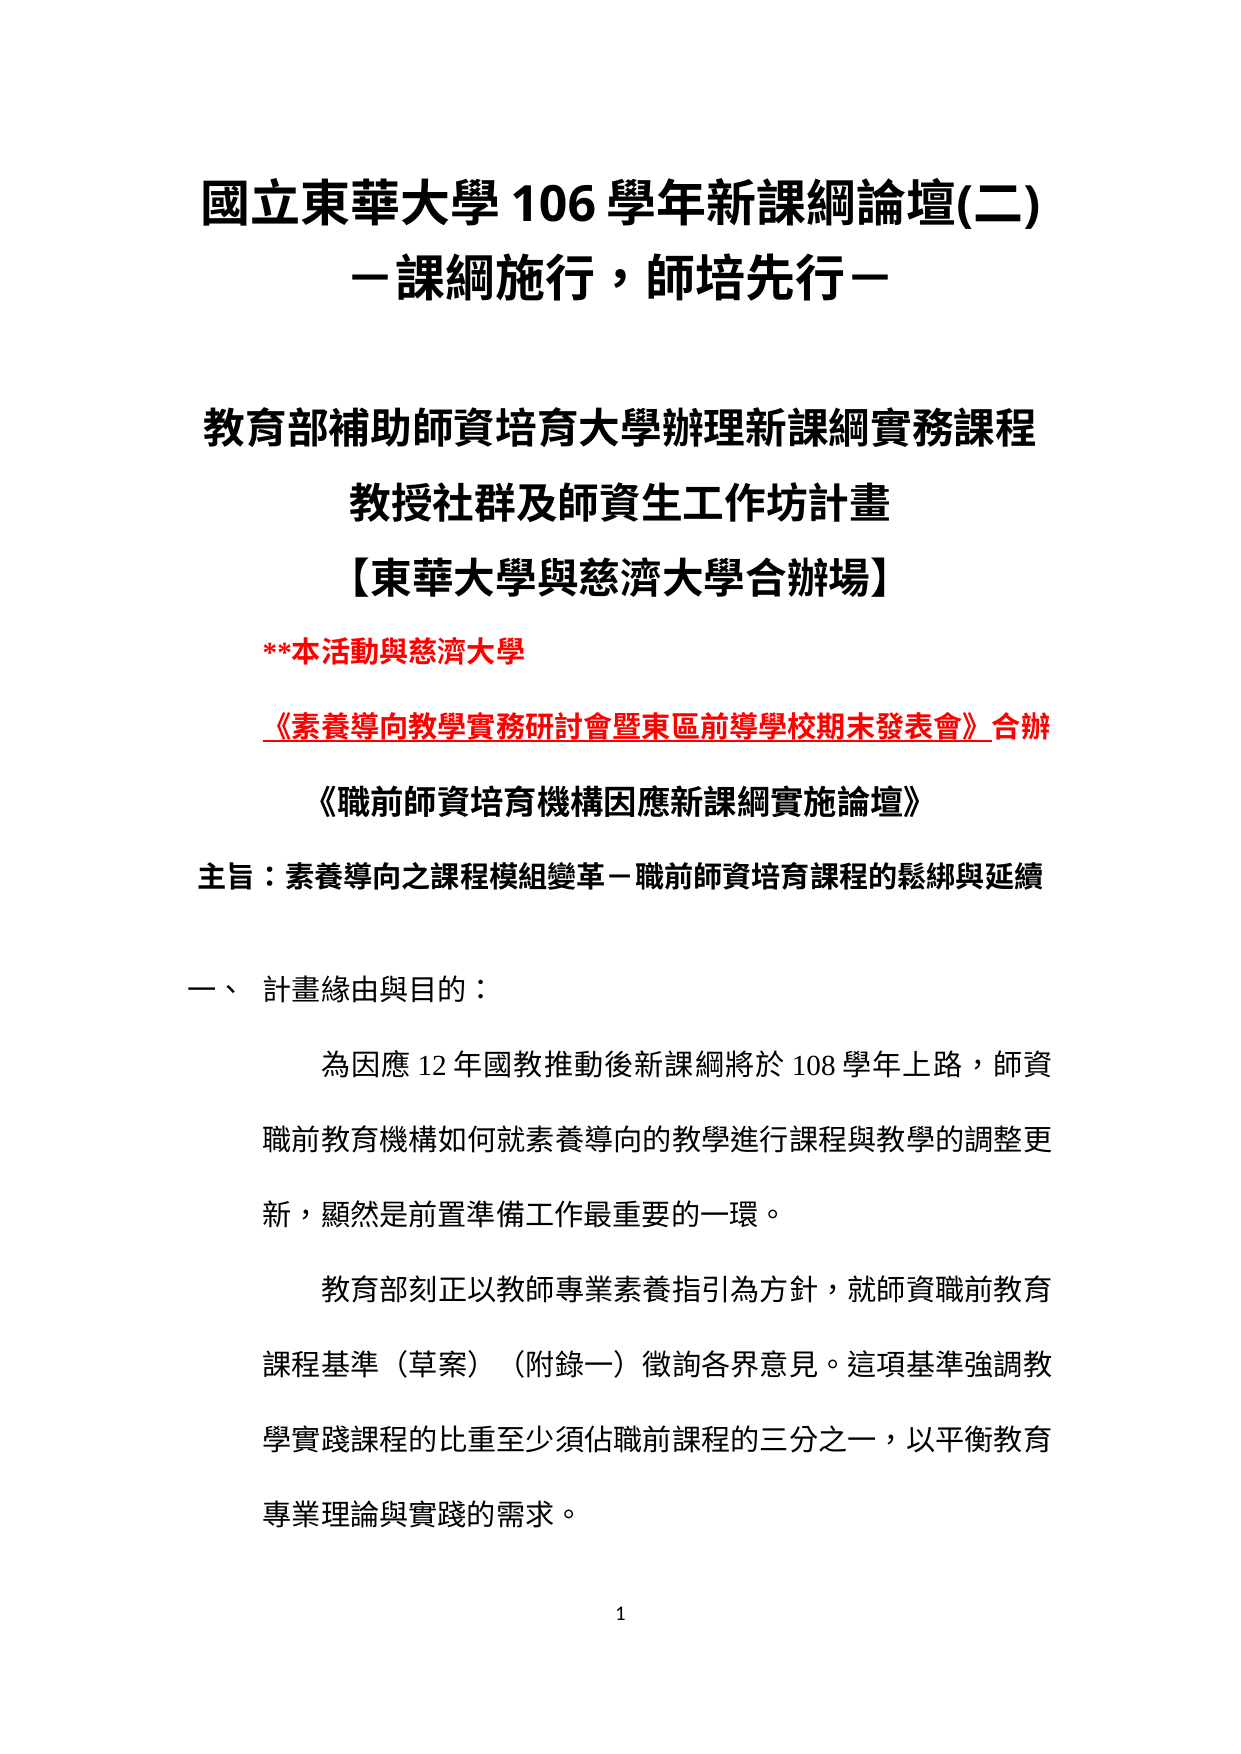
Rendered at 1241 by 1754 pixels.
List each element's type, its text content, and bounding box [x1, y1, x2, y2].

text －課綱施行，師培先行－ [187, 237, 1053, 312]
text 教育部補助師資培育大學辦理新課綱實務課程教授社群及師資生工作坊計畫 [187, 387, 1053, 537]
list 為因應12年國教推動後新課綱將於108學年上路，師資職前教育機構如何就素養導向的教學進行課程與教學的調整更新，顯然是前置準備工作最重要的一環。 [262, 1025, 1053, 1250]
text 國立東華大學106學年新課綱論壇(二) [187, 162, 1053, 237]
text 主旨：素養導向之課程模組變革－職前師資培育課程的鬆綁與延續 [187, 837, 1053, 912]
list 教育部刻正以教師專業素養指引為方針，就師資職前教育課程基準（草案）（附錄一）徵詢各界意見。這項基準強調教學實踐課程的比重至少須佔職前課程的三分之一，以平衡教育專業理論與實踐的需求。 [262, 1250, 1053, 1550]
list 計畫緣由與目的： [187, 950, 1053, 1025]
list 《素養導向教學實務研討會暨東區前導學校期末發表會》合辦 [262, 687, 1053, 762]
list **本活動與慈濟大學 [262, 612, 1053, 687]
text 【東華大學與慈濟大學合辦場】 [187, 537, 1053, 612]
text 《職前師資培育機構因應新課綱實施論壇》 [187, 762, 1053, 837]
